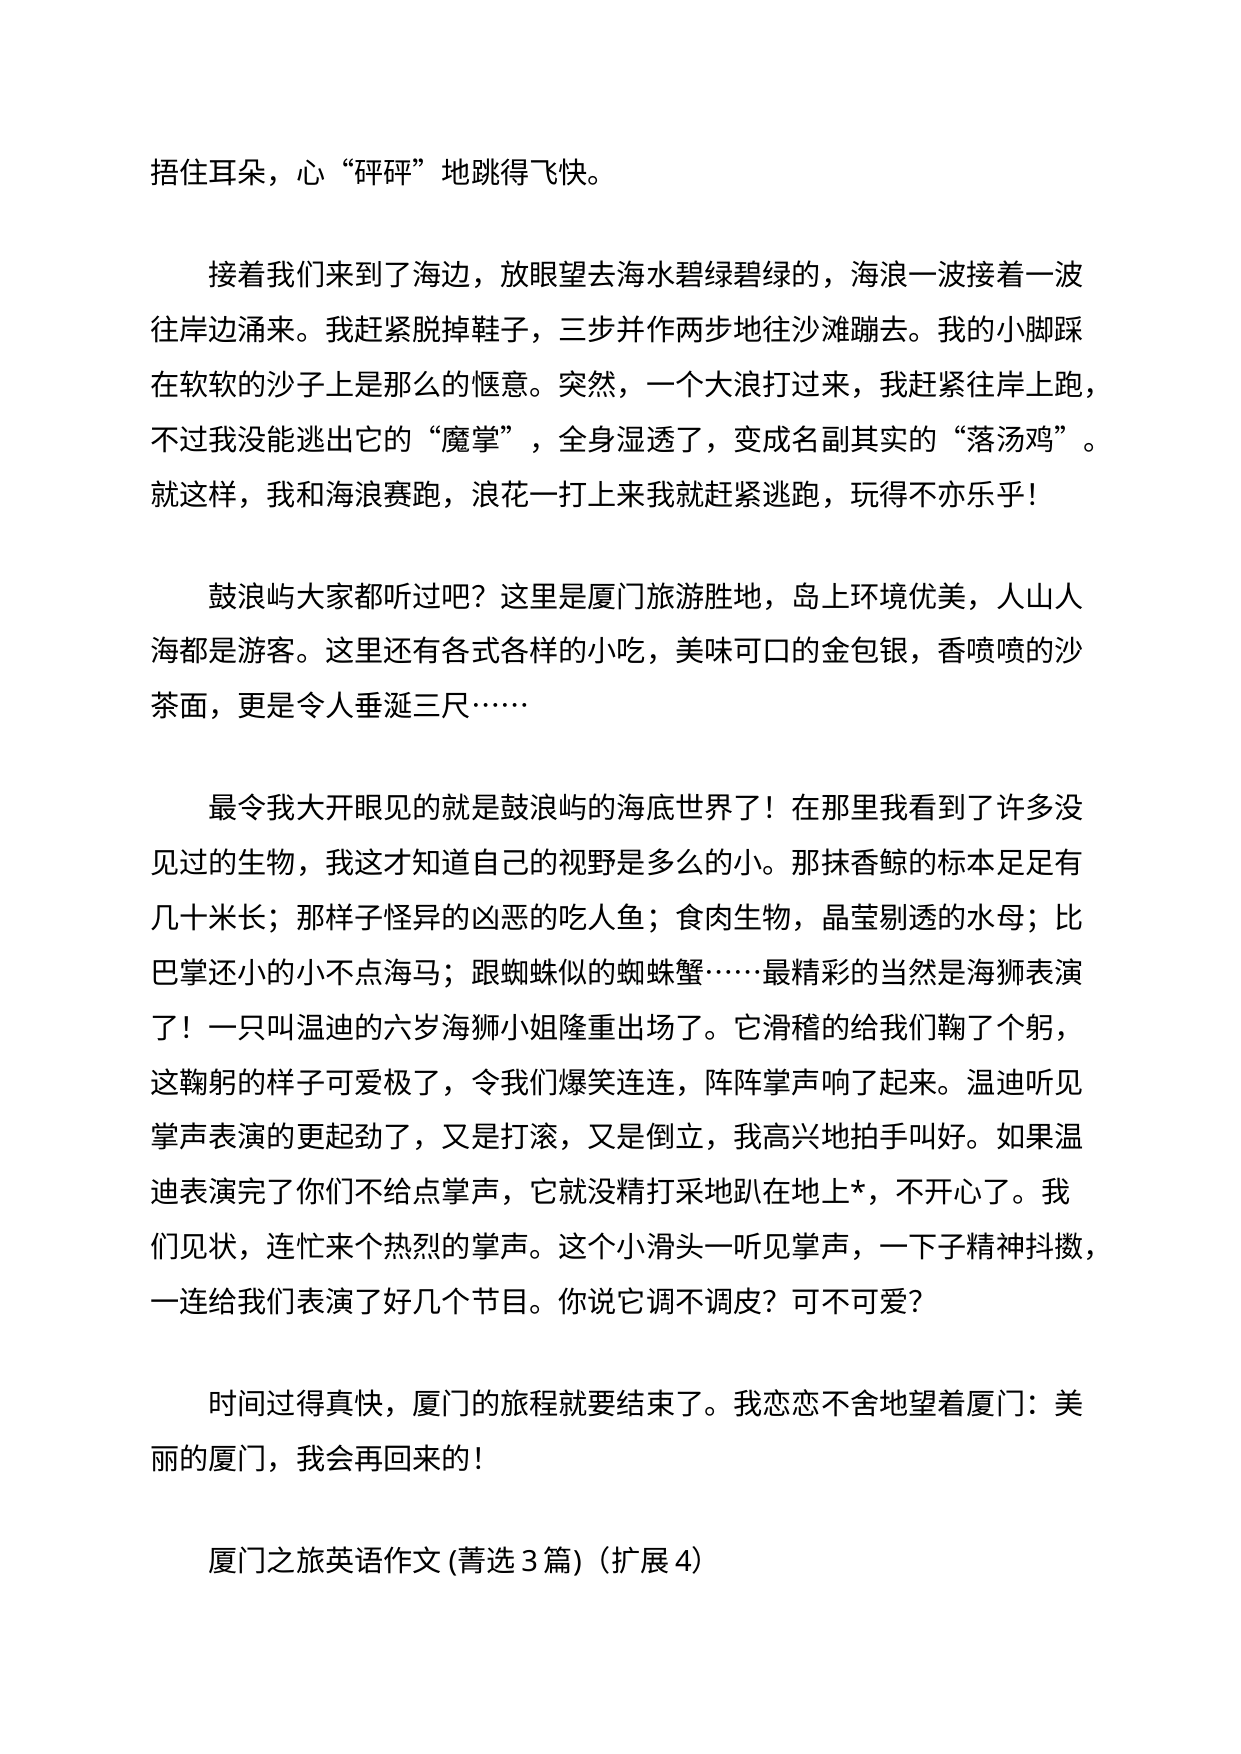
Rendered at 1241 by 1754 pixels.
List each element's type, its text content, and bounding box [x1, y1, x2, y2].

text 鼓浪屿大家都听过吧？这里是厦门旅游胜地，岛上环境优美，人山人海都是游客。这里还有各式各样的小吃，美味可口的金包银，香喷喷的沙茶面，更是令人垂涎三尺…… [150, 573, 1090, 725]
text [150, 150, 1090, 192]
text 厦门之旅英语作文 (菁选3篇)（扩展4） [150, 1537, 1090, 1580]
text 接着我们来到了海边，放眼望去海水碧绿碧绿的，海浪一波接着一波往岸边涌来。我赶紧脱掉鞋子，三步并作两步地往沙滩蹦去。我的小脚踩在软软的沙子上是那么的惬意。突然，一个大浪打过来，我赶紧往岸上跑，不过我没能逃出它的“魔掌”，全身湿透了，变成名副其实的“落汤鸡”。就这样，我和海浪赛跑，浪花一打上来我就赶紧逃跑，玩得不亦乐乎！ [150, 252, 1090, 514]
text 时间过得真快，厦门的旅程就要结束了。我恋恋不舍地望着厦门：美丽的厦门，我会再回来的！ [150, 1381, 1090, 1478]
text 最令我大开眼见的就是鼓浪屿的海底世界了！在那里我看到了许多没见过的生物，我这才知道自己的视野是多么的小。那抹香鲸的标本足足有几十米长；那样子怪异的凶恶的吃人鱼；食肉生物，晶莹剔透的水母；比巴掌还小的小不点海马；跟蜘蛛似的蜘蛛蟹……最精彩的当然是海狮表演了！一只叫温迪的六岁海狮小姐隆重出场了。它滑稽的给我们鞠了个躬，这鞠躬的样子可爱极了，令我们爆笑连连，阵阵掌声响了起来。温迪听见掌声表演的更起劲了，又是打滚，又是倒立，我高兴地拍手叫好。如果温迪表演完了你们不给点掌声，它就没精打采地趴在地上*，不开心了。我们见状，连忙来个热烈的掌声。这个小滑头一听见掌声，一下子精神抖擞，一连给我们表演了好几个节目。你说它调不调皮？可不可爱？ [150, 785, 1090, 1321]
